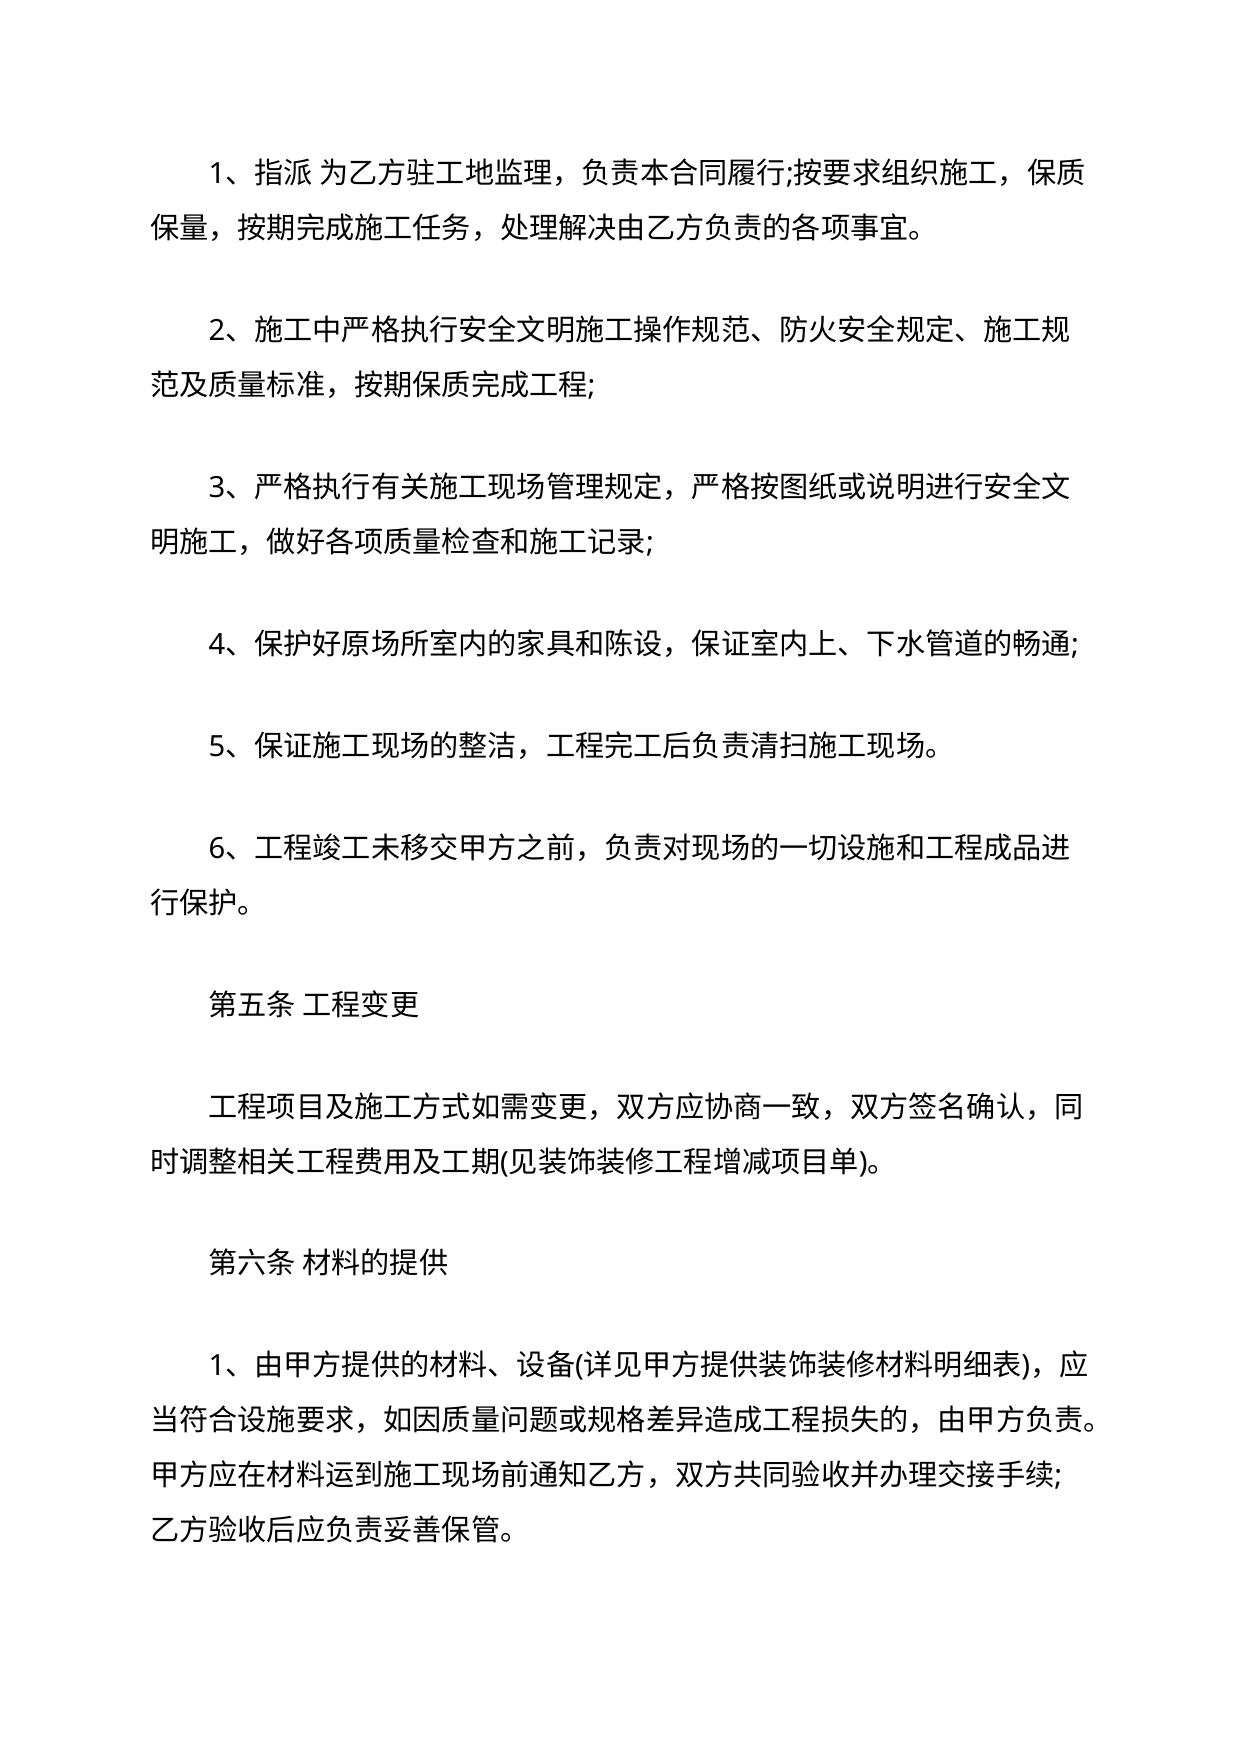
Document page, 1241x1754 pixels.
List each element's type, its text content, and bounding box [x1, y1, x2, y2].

text 1、由甲方提供的材料、设备(详见甲方提供装饰装修材料明细表)，应当符合设施要求，如因质量问题或规格差异造成工程损失的，由甲方负责。甲方应在材料运到施工现场前通知乙方，双方共同验收并办理交接手续;乙方验收后应负责妥善保管。 [150, 1342, 1090, 1549]
text 4、保护好原场所室内的家具和陈设，保证室内上、下水管道的畅通; [150, 621, 1090, 663]
text 6、工程竣工未移交甲方之前，负责对现场的一切设施和工程成品进行保护。 [150, 825, 1090, 922]
text 2、施工中严格执行安全文明施工操作规范、防火安全规定、施工规范及质量标准，按期保质完成工程; [150, 307, 1090, 404]
text 1、指派 为乙方驻工地监理，负责本合同履行;按要求组织施工，保质保量，按期完成施工任务，处理解决由乙方负责的各项事宜。 [150, 150, 1090, 247]
text 第六条 材料的提供 [150, 1240, 1090, 1282]
text 3、严格执行有关施工现场管理规定，严格按图纸或说明进行安全文明施工，做好各项质量检查和施工记录; [150, 464, 1090, 561]
text 工程项目及施工方式如需变更，双方应协商一致，双方签名确认，同时调整相关工程费用及工期(见装饰装修工程增减项目单)。 [150, 1083, 1090, 1181]
text 5、保证施工现场的整洁，工程完工后负责清扫施工现场。 [150, 723, 1090, 765]
text 第五条 工程变更 [150, 981, 1090, 1024]
